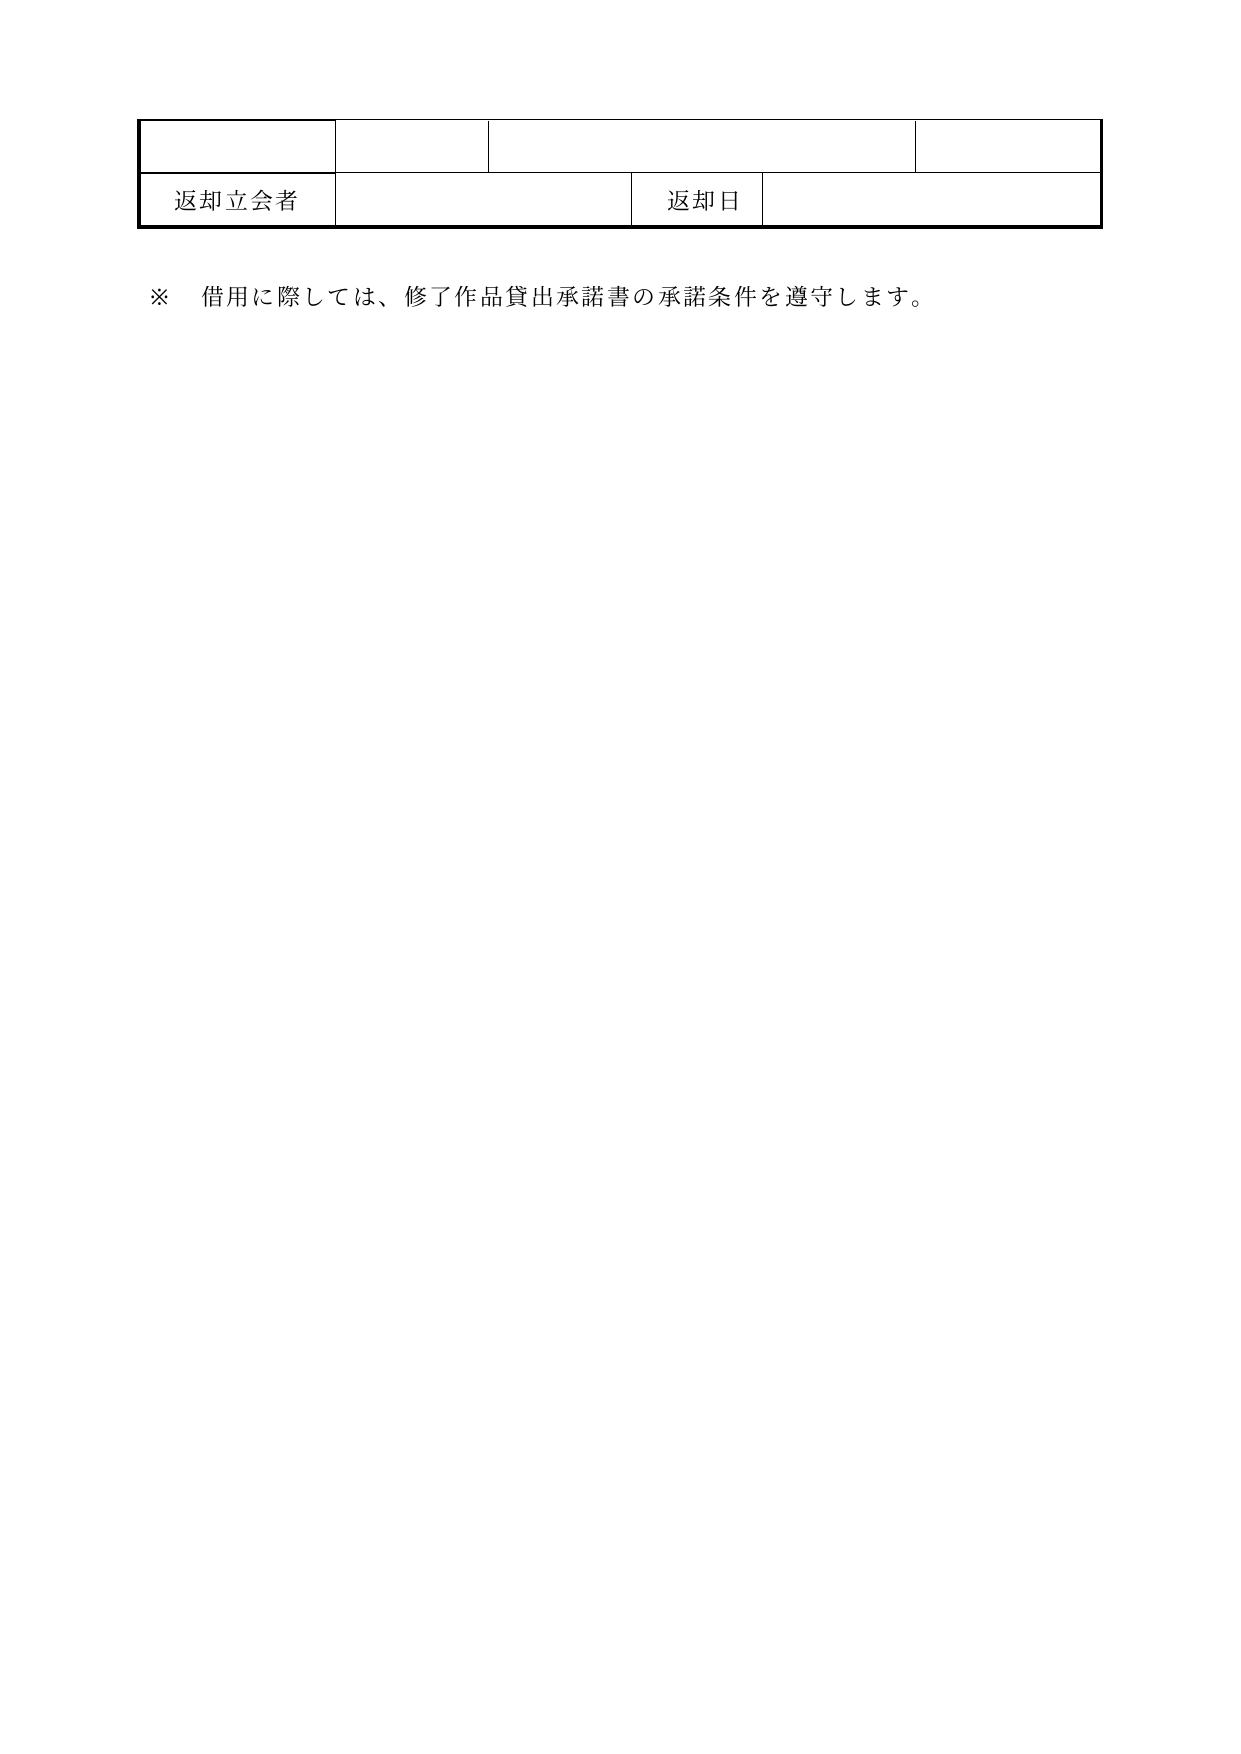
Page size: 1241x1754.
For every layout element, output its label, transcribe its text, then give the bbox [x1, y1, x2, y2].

table_cell [336, 120, 488, 172]
table_cell [489, 120, 915, 172]
text ※ 借用に際しては、修了作品貸出承諾書の承諾条件を遵守します。 [124, 273, 1116, 318]
table_cell 返却日 [632, 173, 762, 225]
table_cell [336, 173, 631, 225]
table_cell [763, 173, 1100, 225]
table_cell [916, 120, 1100, 172]
table_cell 返却立会者 [141, 174, 335, 225]
